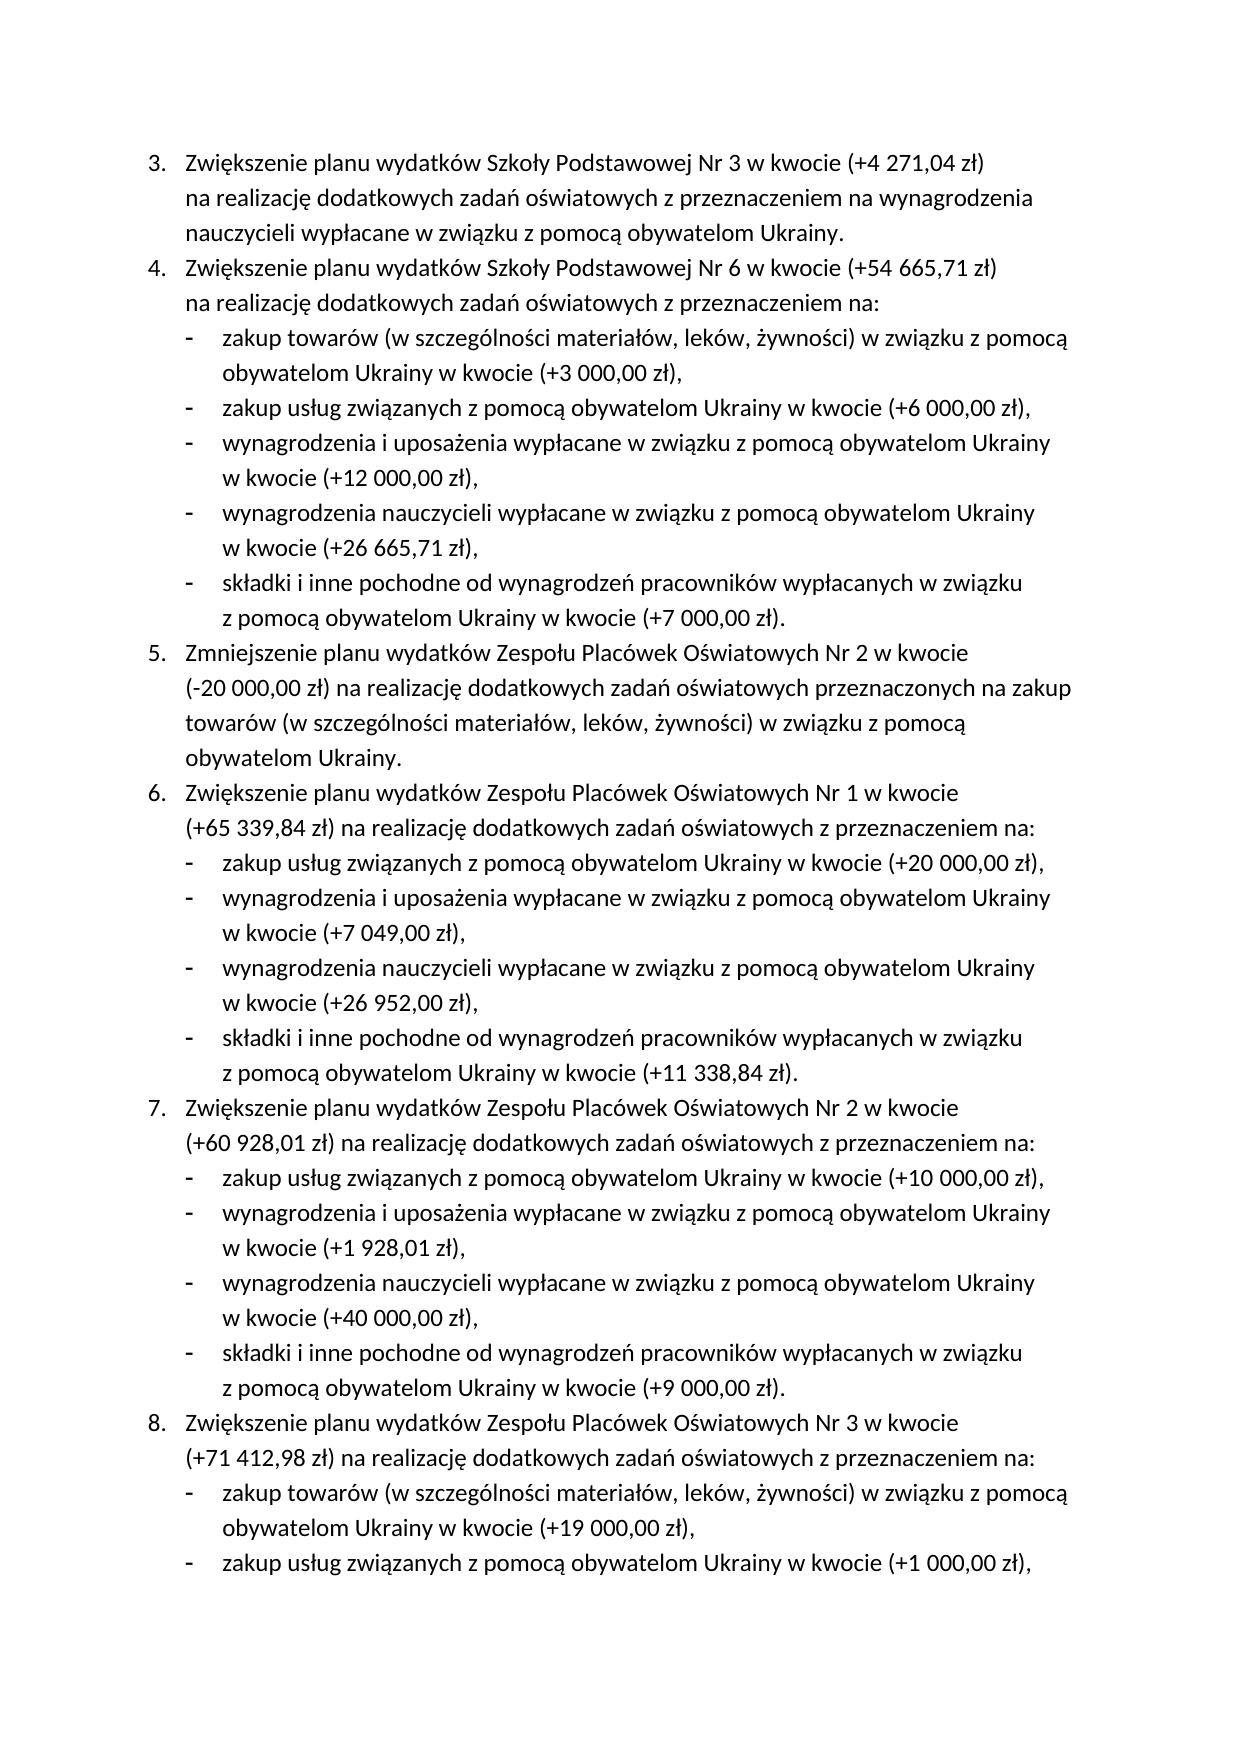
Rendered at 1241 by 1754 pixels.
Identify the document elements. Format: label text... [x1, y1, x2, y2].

list Zwiększenie planu wydatków Szkoły Podstawowej Nr 3 w kwocie (+4 271,04 zł) na realizację dodatkowych zadań oświatowych z przeznaczeniem na wynagrodzenia nauczycieli wypłacane w związku z pomocą obywatelom Ukrainy. [148, 148, 1093, 248]
list składki i inne pochodne od wynagrodzeń pracowników wypłacanych w związku z pomocą obywatelom Ukrainy w kwocie (+7 000,00 zł). [185, 568, 1093, 633]
list składki i inne pochodne od wynagrodzeń pracowników wypłacanych w związku z pomocą obywatelom Ukrainy w kwocie (+11 338,84 zł). [185, 1023, 1093, 1088]
list Zwiększenie planu wydatków Szkoły Podstawowej Nr 6 w kwocie (+54 665,71 zł) na realizację dodatkowych zadań oświatowych z przeznaczeniem na: [148, 253, 1093, 318]
list Zwiększenie planu wydatków Zespołu Placówek Oświatowych Nr 3 w kwocie (+71 412,98 zł) na realizację dodatkowych zadań oświatowych z przeznaczeniem na: [148, 1408, 1093, 1473]
list Zwiększenie planu wydatków Zespołu Placówek Oświatowych Nr 2 w kwocie (+60 928,01 zł) na realizację dodatkowych zadań oświatowych z przeznaczeniem na: [148, 1093, 1093, 1158]
list zakup usług związanych z pomocą obywatelom Ukrainy w kwocie (+10 000,00 zł), [185, 1163, 1093, 1193]
list wynagrodzenia i uposażenia wypłacane w związku z pomocą obywatelom Ukrainy w kwocie (+7 049,00 zł), [185, 883, 1093, 948]
list zakup usług związanych z pomocą obywatelom Ukrainy w kwocie (+1 000,00 zł), [185, 1548, 1093, 1578]
list zakup towarów (w szczególności materiałów, leków, żywności) w związku z pomocą obywatelom Ukrainy w kwocie (+3 000,00 zł), [185, 323, 1093, 388]
list zakup towarów (w szczególności materiałów, leków, żywności) w związku z pomocą obywatelom Ukrainy w kwocie (+19 000,00 zł), [185, 1478, 1093, 1543]
list Zwiększenie planu wydatków Zespołu Placówek Oświatowych Nr 1 w kwocie (+65 339,84 zł) na realizację dodatkowych zadań oświatowych z przeznaczeniem na: [148, 778, 1093, 843]
list wynagrodzenia nauczycieli wypłacane w związku z pomocą obywatelom Ukrainy w kwocie (+26 952,00 zł), [185, 953, 1093, 1018]
list składki i inne pochodne od wynagrodzeń pracowników wypłacanych w związku z pomocą obywatelom Ukrainy w kwocie (+9 000,00 zł). [185, 1338, 1093, 1403]
list wynagrodzenia i uposażenia wypłacane w związku z pomocą obywatelom Ukrainy w kwocie (+12 000,00 zł), [185, 428, 1093, 493]
list wynagrodzenia nauczycieli wypłacane w związku z pomocą obywatelom Ukrainy w kwocie (+40 000,00 zł), [185, 1268, 1093, 1333]
list wynagrodzenia nauczycieli wypłacane w związku z pomocą obywatelom Ukrainy w kwocie (+26 665,71 zł), [185, 498, 1093, 563]
list wynagrodzenia i uposażenia wypłacane w związku z pomocą obywatelom Ukrainy w kwocie (+1 928,01 zł), [185, 1198, 1093, 1263]
list zakup usług związanych z pomocą obywatelom Ukrainy w kwocie (+20 000,00 zł), [185, 848, 1093, 878]
list zakup usług związanych z pomocą obywatelom Ukrainy w kwocie (+6 000,00 zł), [185, 393, 1093, 423]
list Zmniejszenie planu wydatków Zespołu Placówek Oświatowych Nr 2 w kwocie (-20 000,00 zł) na realizację dodatkowych zadań oświatowych przeznaczonych na zakup towarów (w szczególności materiałów, leków, żywności) w związku z pomocą obywatelom Ukrainy. [148, 638, 1093, 773]
